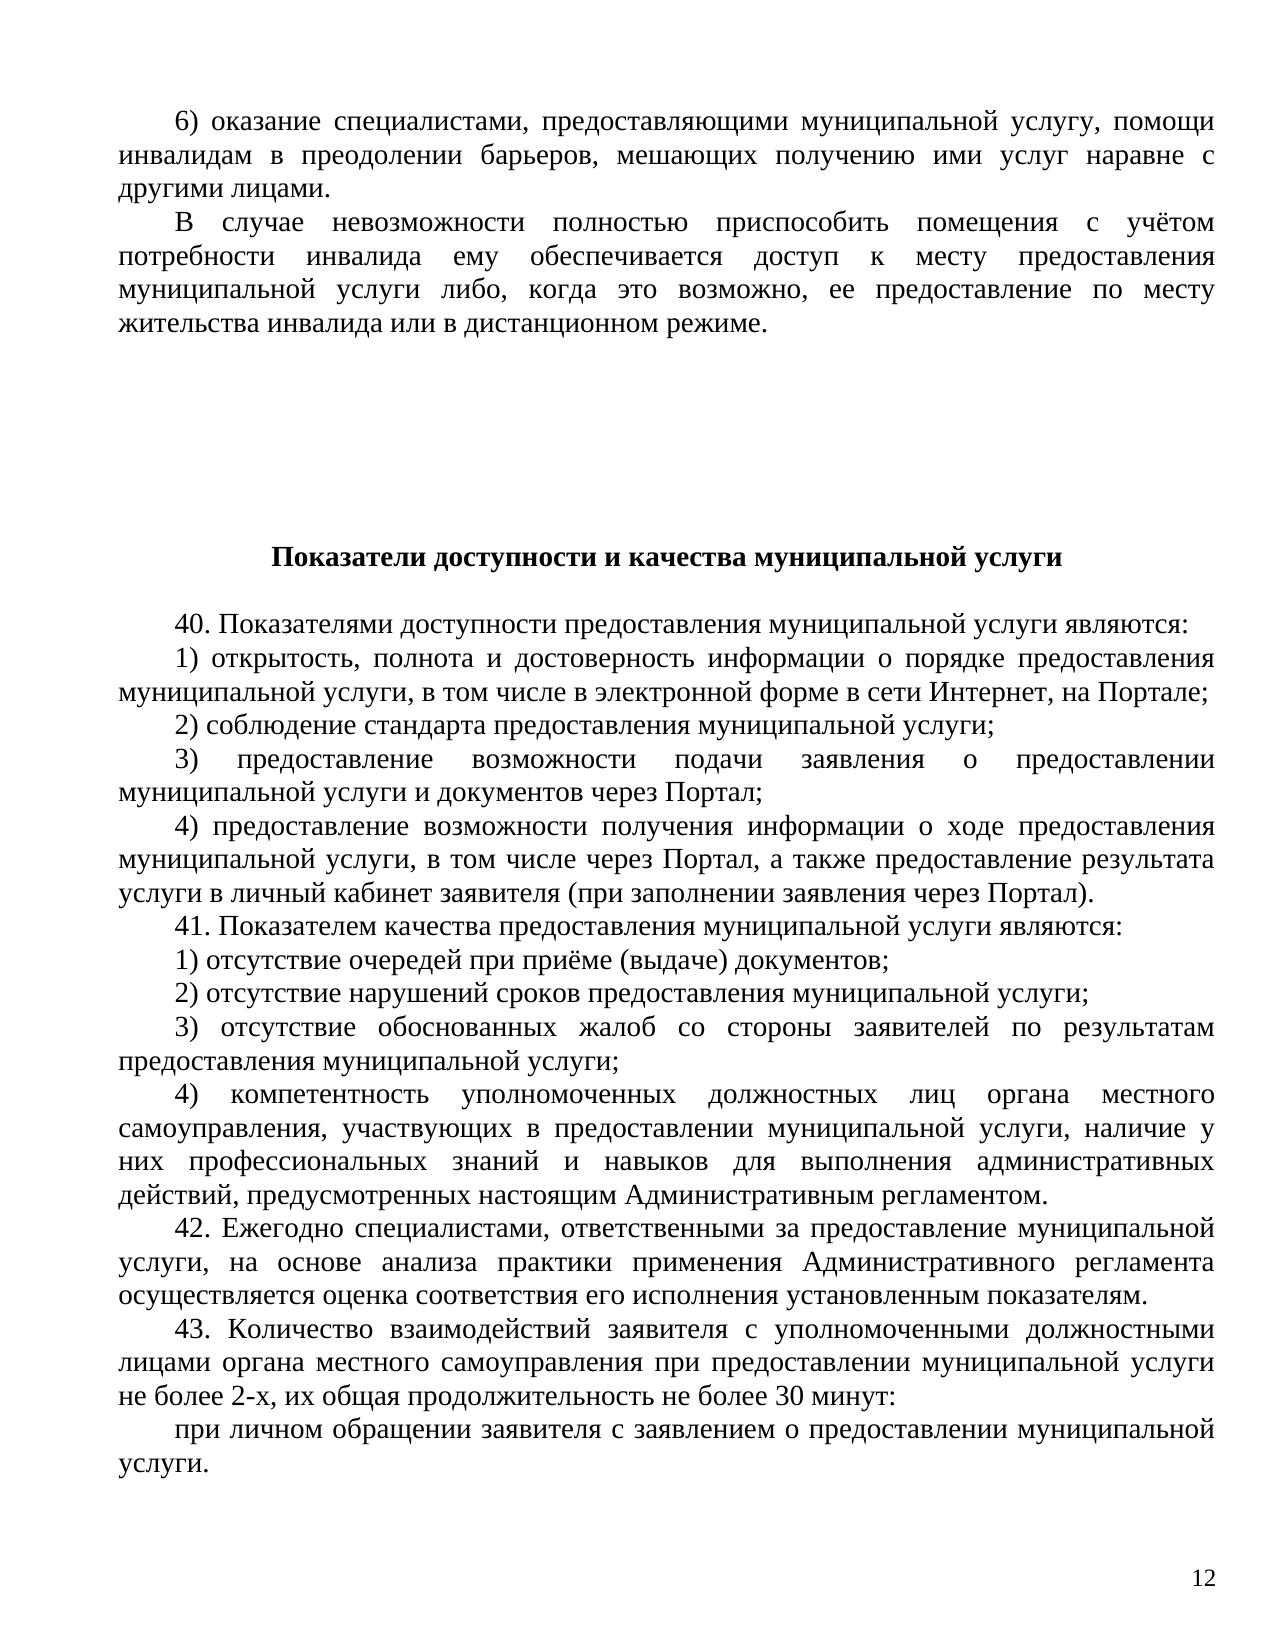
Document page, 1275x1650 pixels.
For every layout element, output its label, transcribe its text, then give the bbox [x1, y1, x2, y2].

text 40. Показателями доступности предоставления муниципальной услуги являются: [118, 607, 1216, 640]
text 4) компетентность уполномоченных должностных лиц органа местного самоуправления, участвующих в предоставлении муниципальной услуги, наличие у них профессиональных знаний и навыков для выполнения административных действий, предусмотренных настоящим Административным регламентом. [118, 1076, 1216, 1210]
text 42. Ежегодно специалистами, ответственными за предоставление муниципальной услуги, на основе анализа практики применения Административного регламента осуществляется оценка соответствия его исполнения установленным показателям. [118, 1210, 1216, 1311]
text 1) отсутствие очередей при приёме (выдаче) документов; [118, 942, 1216, 976]
text 1) открытость, полнота и достоверность информации о порядке предоставления муниципальной услуги, в том числе в электронной форме в сети Интернет, на Портале; [118, 640, 1216, 707]
text 6) оказание специалистами, предоставляющими муниципальной услугу, помощи инвалидам в преодолении барьеров, мешающих получению ими услуг наравне с другими лицами. [118, 103, 1216, 204]
text 2) отсутствие нарушений сроков предоставления муниципальной услуги; [118, 976, 1216, 1009]
text В случае невозможности полностью приспособить помещения с учётом потребности инвалида ему обеспечивается доступ к месту предоставления муниципальной услуги либо, когда это возможно, ее предоставление по месту жительства инвалида или в дистанционном режиме. [118, 204, 1216, 338]
text 4) предоставление возможности получения информации о ходе предоставления муниципальной услуги, в том числе через Портал, а также предоставление результата услуги в личный кабинет заявителя (при заполнении заявления через Портал). [118, 808, 1216, 908]
text Показатели доступности и качества муниципальной услуги [118, 539, 1216, 573]
text 3) отсутствие обоснованных жалоб со стороны заявителей по результатам предоставления муниципальной услуги; [118, 1009, 1216, 1076]
text 43. Количество взаимодействий заявителя с уполномоченными должностными лицами органа местного самоуправления при предоставлении муниципальной услуги не более 2-х, их общая продолжительность не более 30 минут: [118, 1311, 1216, 1412]
text 2) соблюдение стандарта предоставления муниципальной услуги; [118, 707, 1216, 741]
text 41. Показателем качества предоставления муниципальной услуги являются: [118, 908, 1216, 942]
text при личном обращении заявителя с заявлением о предоставлении муниципальной услуги. [118, 1412, 1216, 1479]
text 3) предоставление возможности подачи заявления о предоставлении муниципальной услуги и документов через Портал; [118, 741, 1216, 808]
